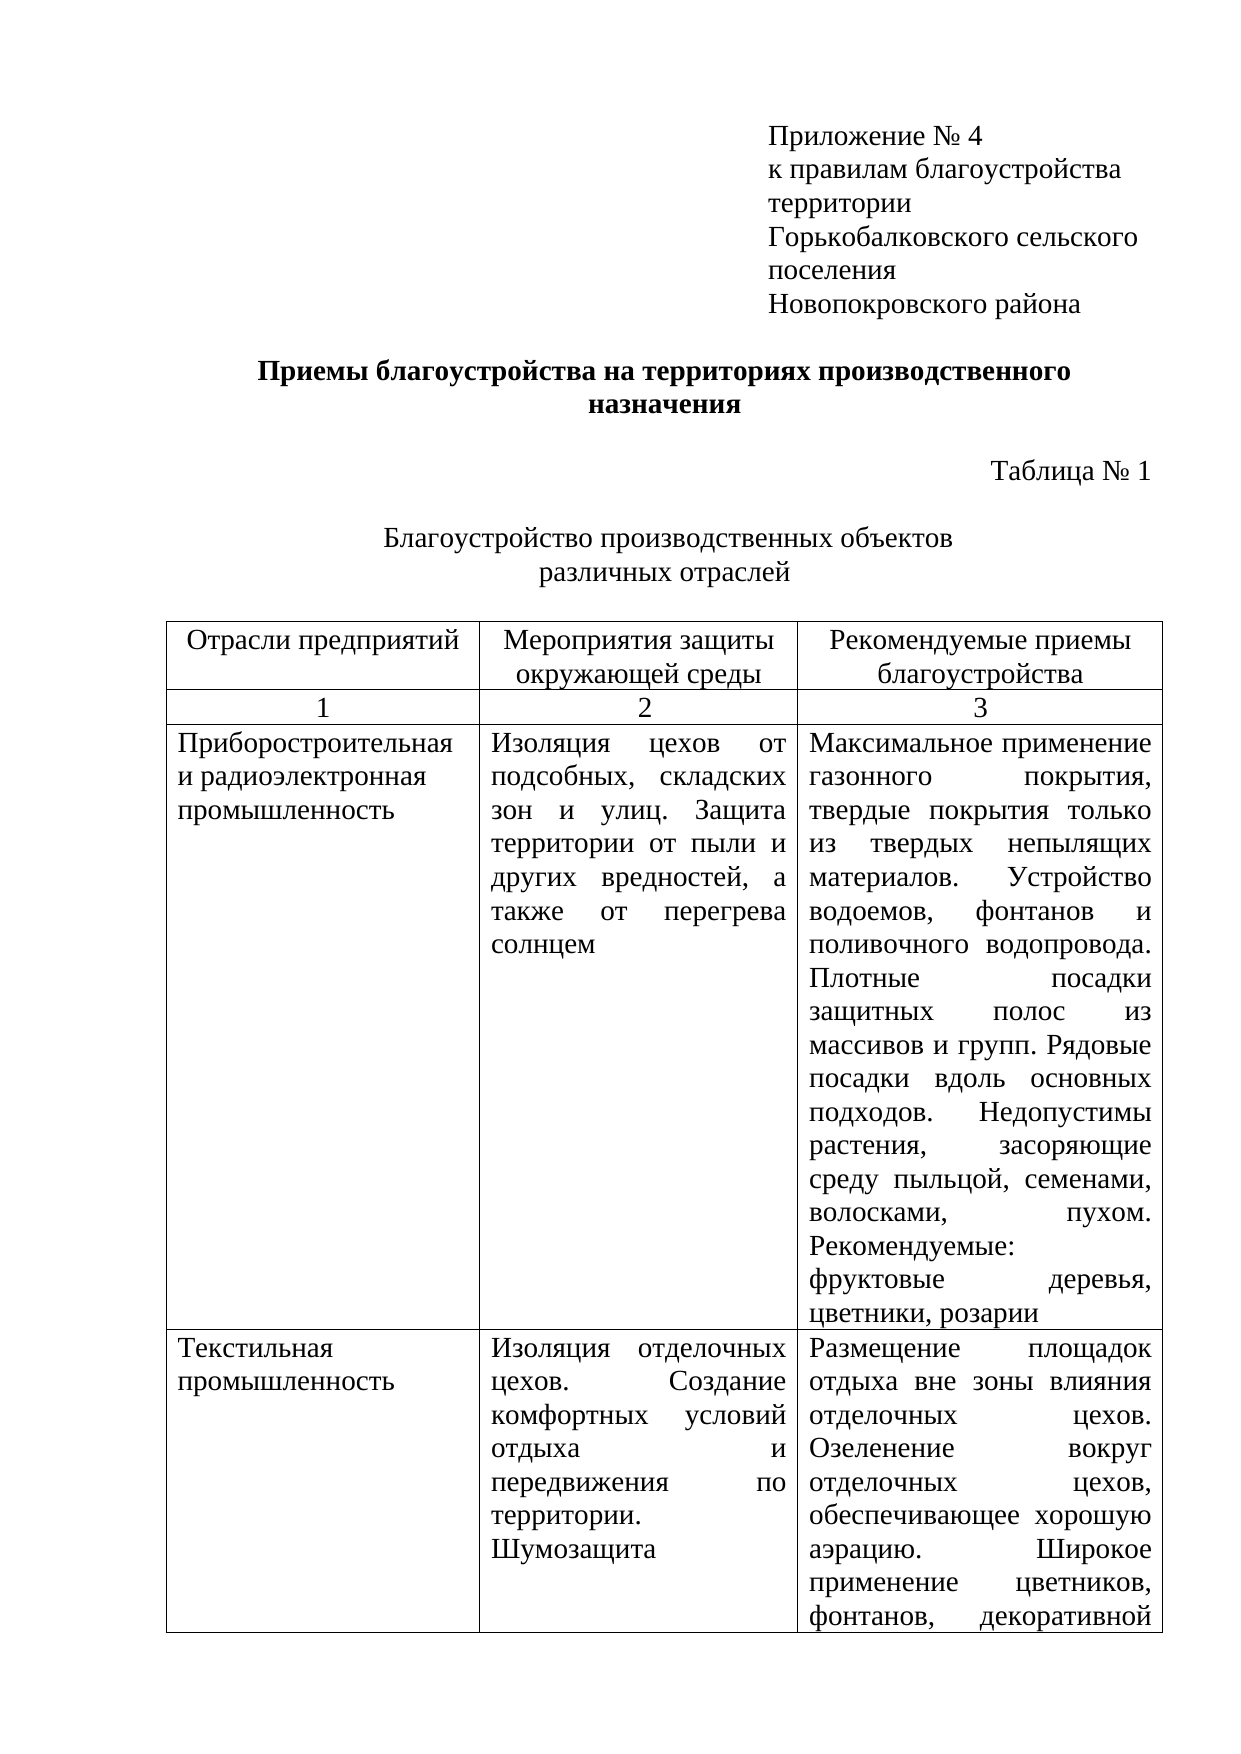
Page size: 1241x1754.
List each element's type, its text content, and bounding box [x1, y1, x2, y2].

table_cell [167, 1330, 479, 1632]
text Новопокровского района [768, 286, 1152, 319]
table_cell Приборостроительная и радиоэлектронная промышленность [167, 725, 479, 1329]
text Таблица № 1 [177, 453, 1152, 487]
table_cell Максимальное применение газонного покрытия, твердые покрытия только из твердых непылящих материалов. Устройство водоемов, фонтанов и поливочного водопровода. Плотные посадки защитных полос из массивов и групп. Рядовые посадки вдоль основных подходов. Недопустимы растения, засоряющие среду пыльцой, семенами, волосками, пухом. Рекомендуемые: фруктовые деревья, цветники, розарии [798, 725, 1162, 1329]
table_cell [798, 1330, 1162, 1632]
table_header Мероприятия защиты окружающей среды [480, 622, 797, 689]
text назначения [177, 386, 1152, 420]
table_cell 2 [480, 690, 797, 724]
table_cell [480, 1330, 797, 1632]
text к правилам благоустройства [768, 152, 1152, 185]
text Приемы благоустройства на территориях производственного [177, 353, 1152, 386]
text Благоустройство производственных объектов [177, 521, 1152, 554]
table_header Отрасли предприятий [167, 622, 479, 689]
text территории Горькобалковского сельского поселения [768, 185, 1152, 286]
table_header Рекомендуемые приемы благоустройства [798, 622, 1162, 689]
table_cell 3 [798, 690, 1162, 724]
table_cell Изоляция цехов от подсобных, складских зон и улиц. Защита территории от пыли и других вредностей, а также от перегрева солнцем [480, 725, 797, 1329]
text различных отраслей [177, 554, 1152, 588]
text Приложение № 4 [768, 118, 1152, 152]
table_cell 1 [167, 690, 479, 724]
